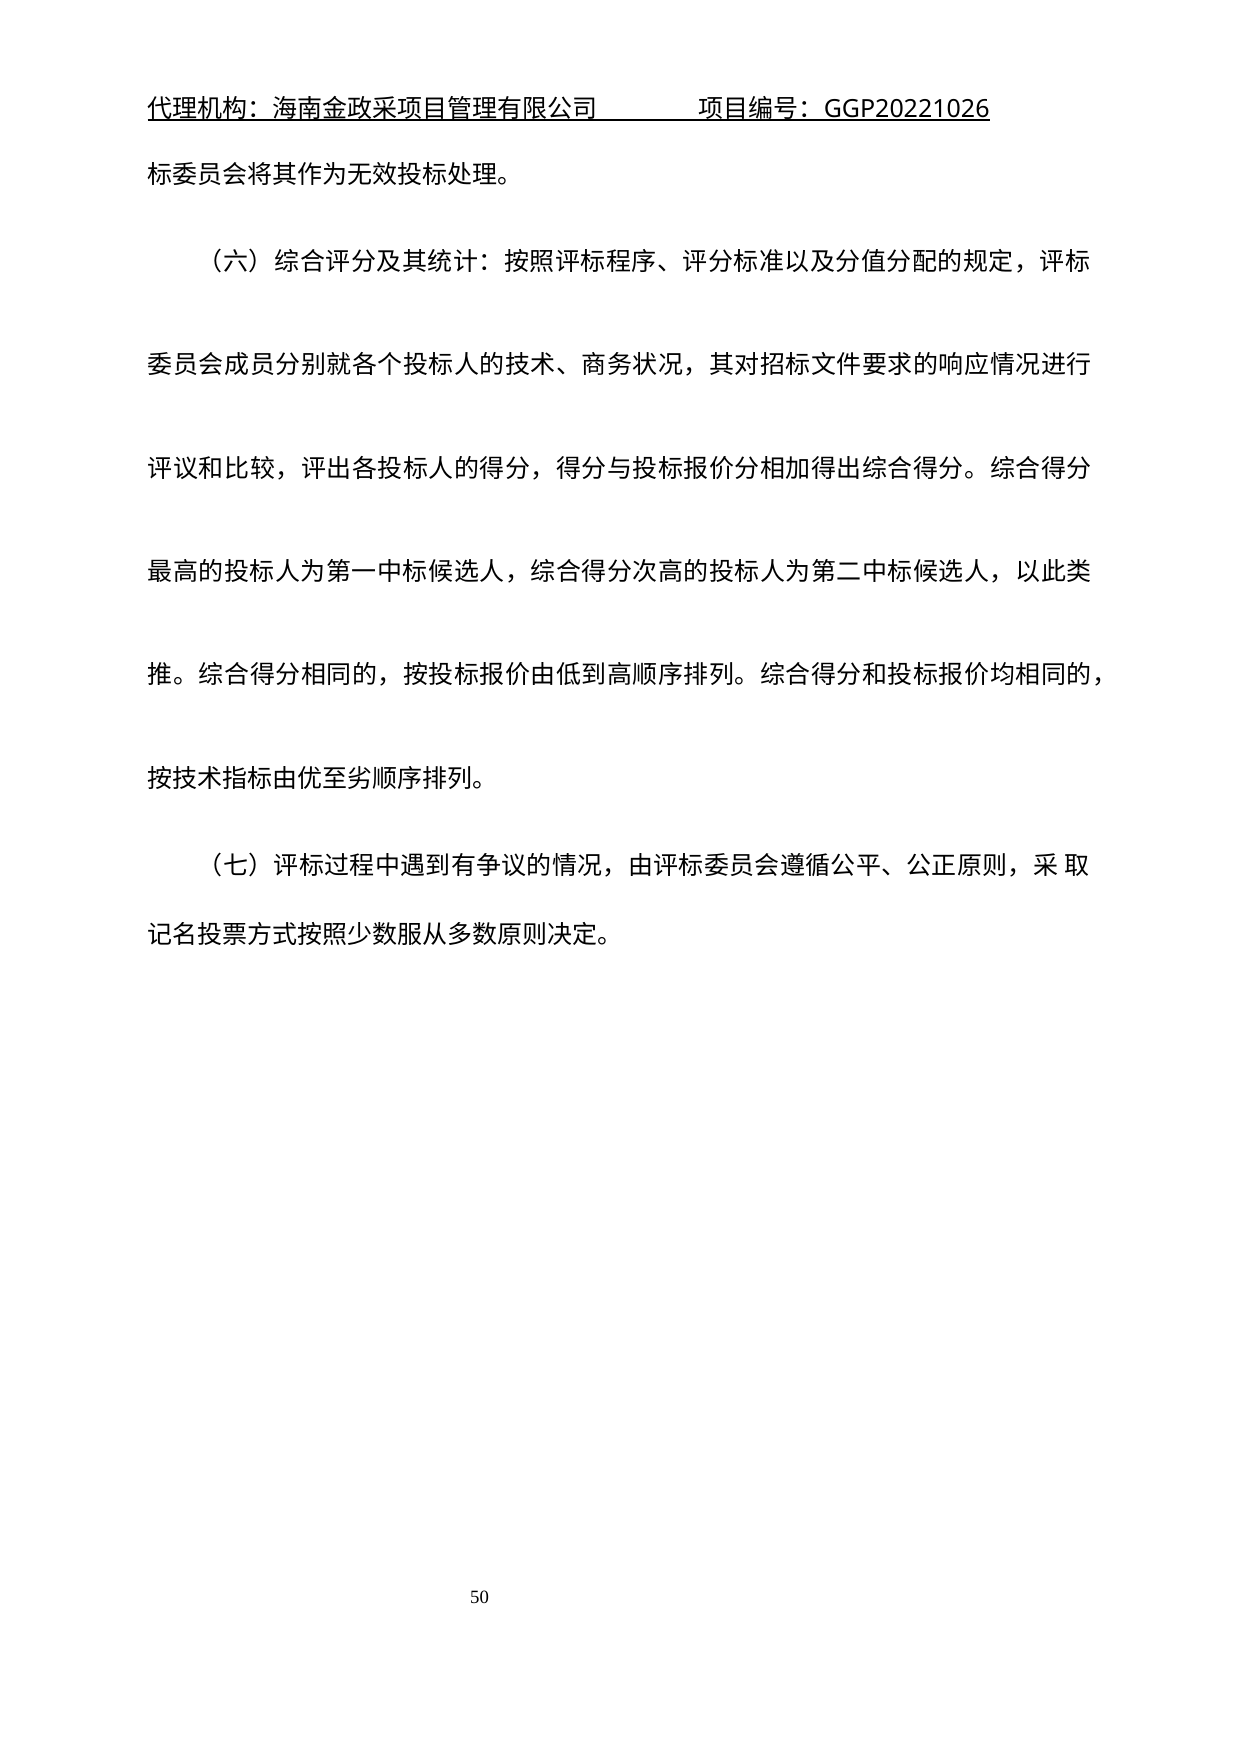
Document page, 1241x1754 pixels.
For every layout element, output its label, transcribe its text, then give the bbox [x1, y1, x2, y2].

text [148, 138, 1093, 207]
text （六）综合评分及其统计：按照评标程序、评分标准以及分值分配的规定，评标委员会成员分别就各个投标人的技术、商务状况，其对招标文件要求的响应情况进行评议和比较，评出各投标人的得分，得分与投标报价分相加得出综合得分。综合得分最高的投标人为第一中标候选人，综合得分次高的投标人为第二中标候选人，以此类推。综合得分相同的，按投标报价由低到高顺序排列。综合得分和投标报价均相同的，按技术指标由优至劣顺序排列。 [148, 225, 1093, 811]
text （七）评标过程中遇到有争议的情况，由评标委员会遵循公平、公正原则，采 取记名投票方式按照少数服从多数原则决定。 [148, 829, 1093, 967]
